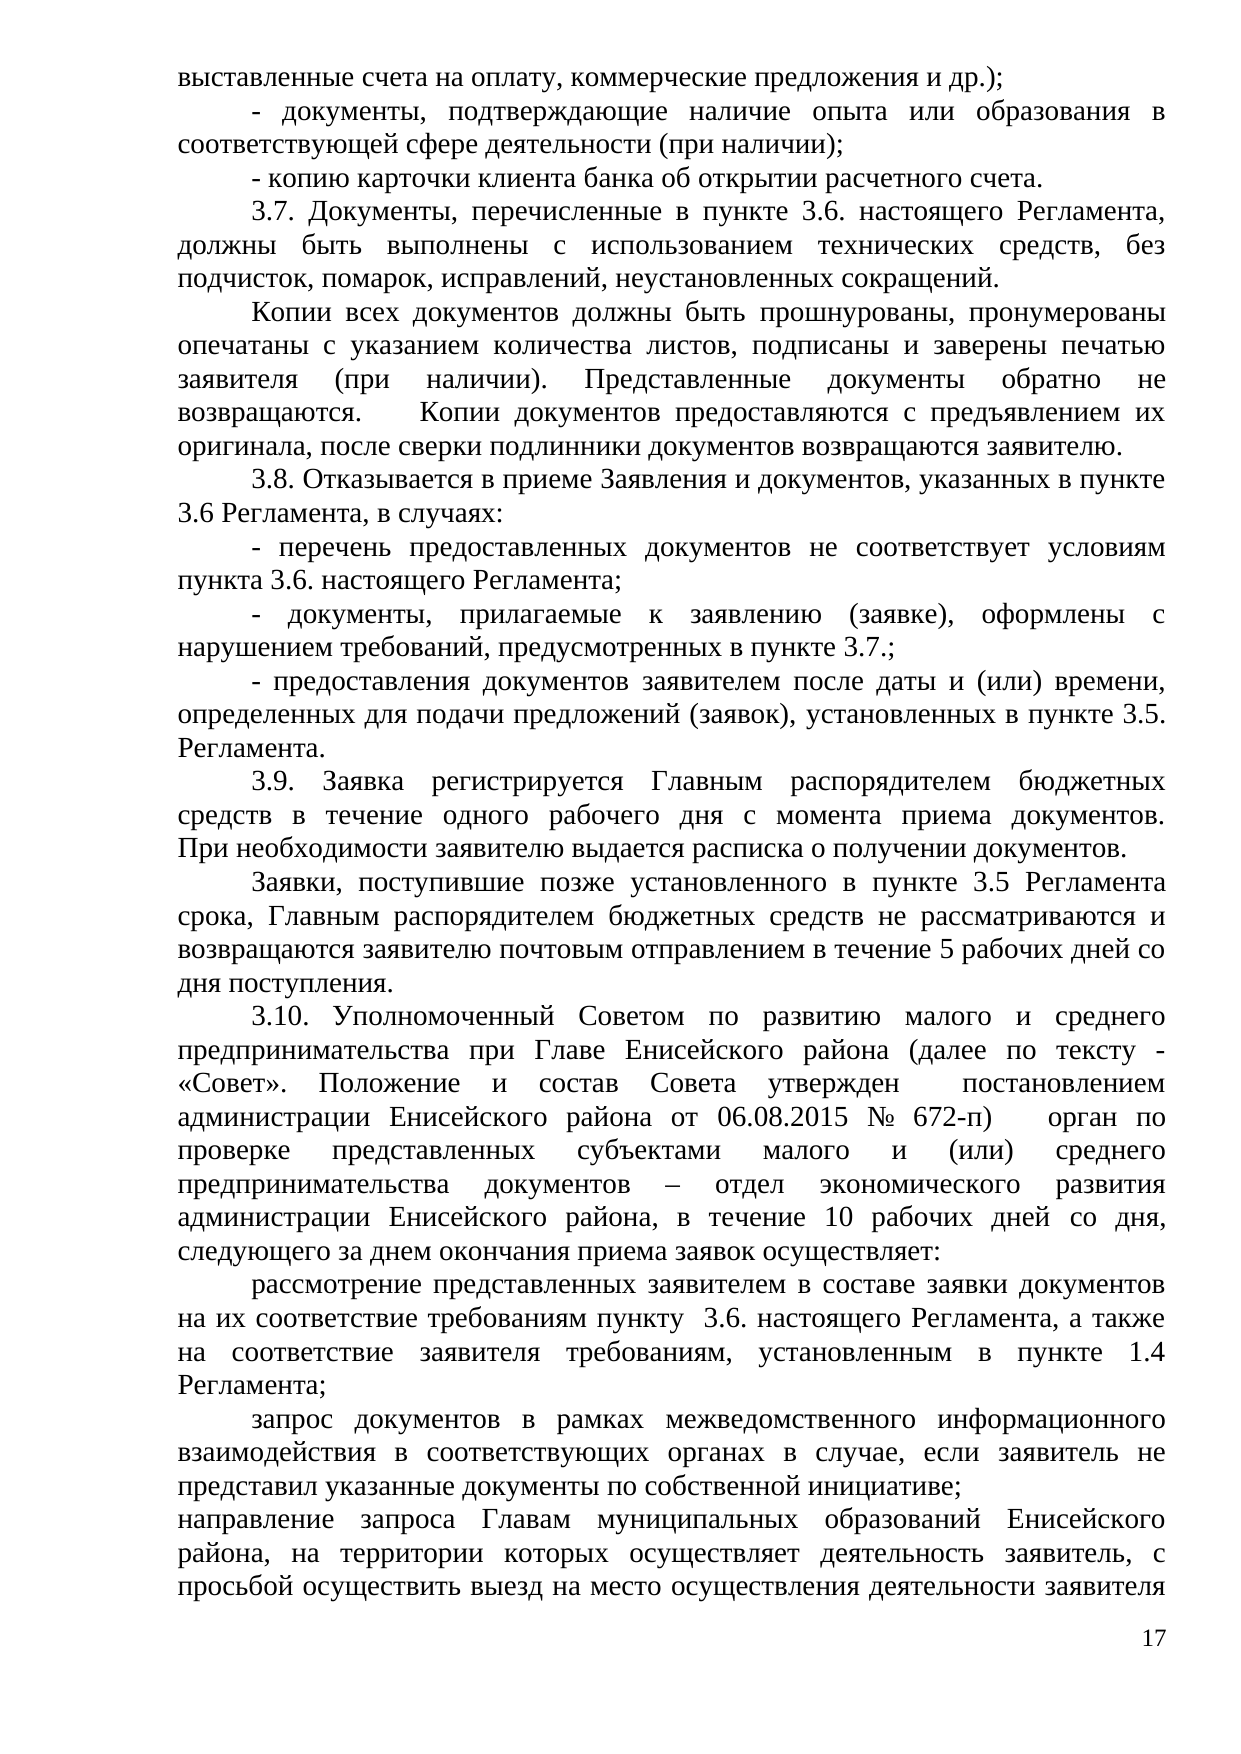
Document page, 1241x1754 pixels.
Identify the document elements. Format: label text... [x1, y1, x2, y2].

text 3.7. Документы, перечисленные в пункте 3.6. настоящего Регламента, должны быть выполнены с использованием технических средств, без подчисток, помарок, исправлений, неустановленных сокращений. [177, 193, 1166, 294]
text - документы, прилагаемые к заявлению (заявке), оформлены с нарушением требований, предусмотренных в пункте 3.7.; [177, 596, 1166, 663]
text Копии всех документов должны быть прошнурованы, пронумерованы опечатаны с указанием количества листов, подписаны и заверены печатью заявителя (при наличии). Представленные документы обратно не возвращаются. Копии документов предоставляются с предъявлением их оригинала, после сверки подлинники документов возвращаются заявителю. [177, 294, 1166, 462]
text рассмотрение представленных заявителем в составе заявки документов на их соответствие требованиям пункту 3.6. настоящего Регламента, а также на соответствие заявителя требованиям, установленным в пункте 1.4 Регламента; [177, 1267, 1166, 1401]
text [177, 1501, 1166, 1602]
text 3.10. Уполномоченный Советом по развитию малого и среднего предпринимательства при Главе Енисейского района (далее по тексту - «Совет». Положение и состав Совета утвержден постановлением администрации Енисейского района от 06.08.2015 № 672-п) орган по проверке представленных субъектами малого и (или) среднего предпринимательства документов – отдел экономического развития администрации Енисейского района, в течение 10 рабочих дней со дня, следующего за днем окончания приема заявок осуществляет: [177, 998, 1166, 1267]
text - предоставления документов заявителем после даты и (или) времени, определенных для подачи предложений (заявок), установленных в пункте 3.5. Регламента. [177, 663, 1166, 763]
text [177, 59, 1166, 93]
text - копию карточки клиента банка об открытии расчетного счета. [177, 160, 1166, 193]
text запрос документов в рамках межведомственного информационного взаимодействия в соответствующих органах в случае, если заявитель не представил указанные документы по собственной инициативе; [177, 1401, 1166, 1501]
text - документы, подтверждающие наличие опыта или образования в соответствующей сфере деятельности (при наличии); [177, 93, 1166, 160]
text Заявки, поступившие позже установленного в пункте 3.5 Регламента срока, Главным распорядителем бюджетных средств не рассматриваются и возвращаются заявителю почтовым отправлением в течение 5 рабочих дней со дня поступления. [177, 864, 1166, 998]
text 3.8. Отказывается в приеме Заявления и документов, указанных в пункте 3.6 Регламента, в случаях: [177, 462, 1166, 529]
text 3.9. Заявка регистрируется Главным распорядителем бюджетных средств в течение одного рабочего дня с момента приема документов. При необходимости заявителю выдается расписка о получении документов. [177, 763, 1166, 864]
text - перечень предоставленных документов не соответствует условиям пункта 3.6. настоящего Регламента; [177, 529, 1166, 596]
